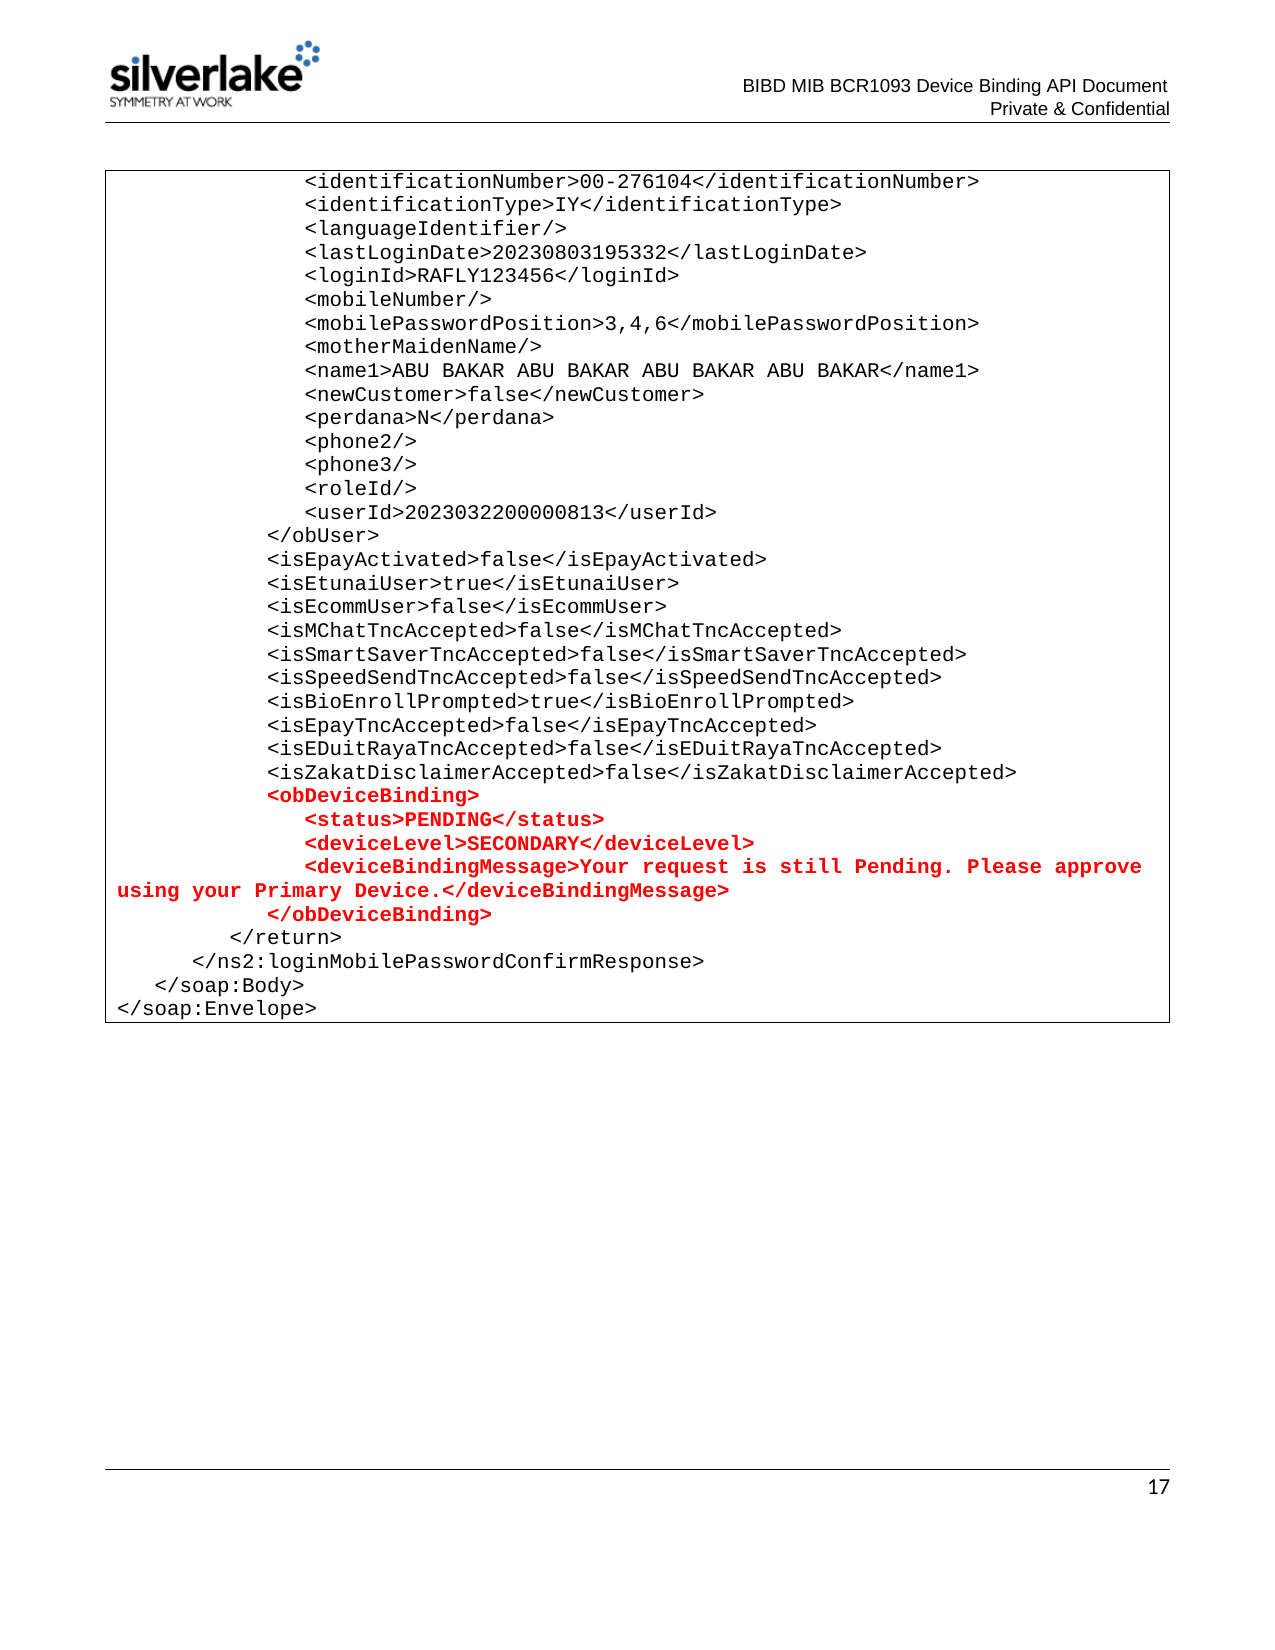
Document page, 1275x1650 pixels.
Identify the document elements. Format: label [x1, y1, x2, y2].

picture [105, 31, 323, 115]
table_header [106, 171, 1169, 1022]
